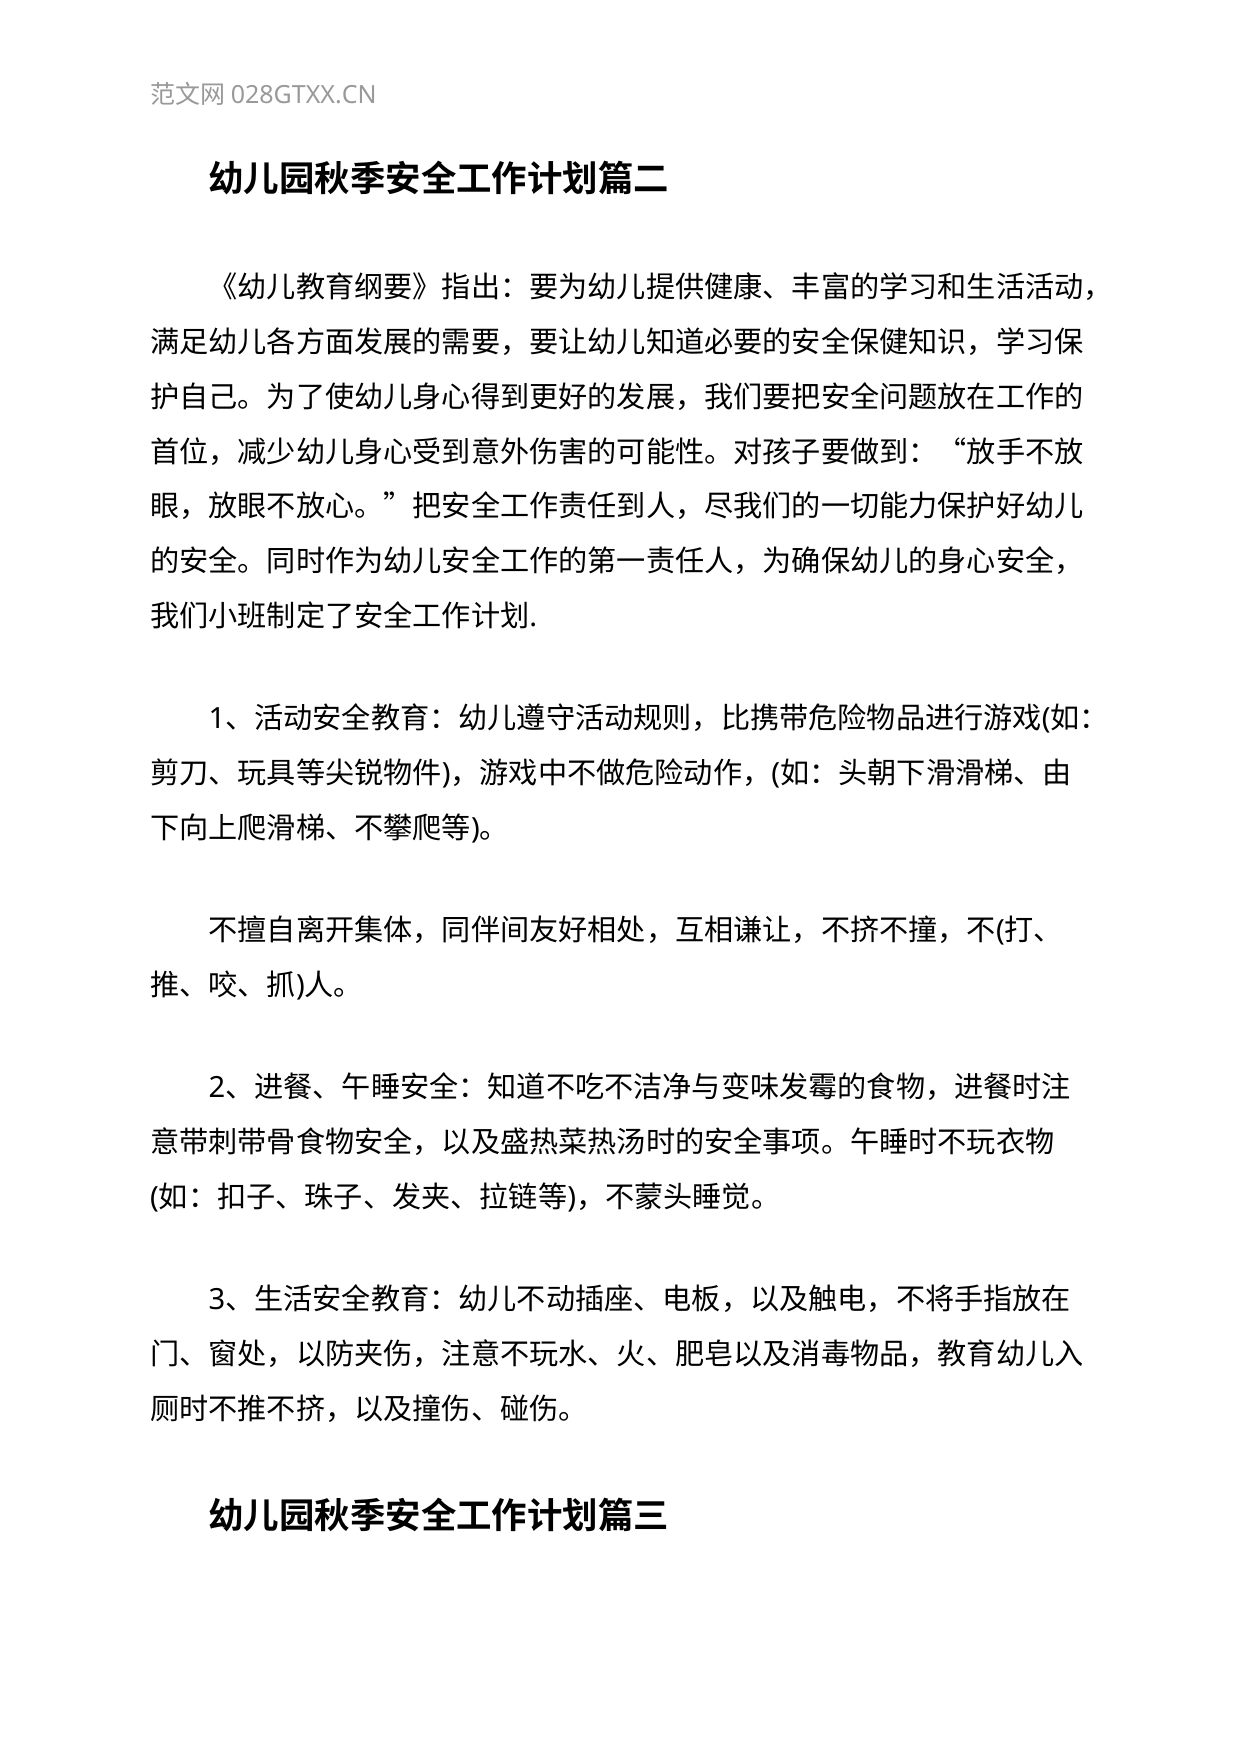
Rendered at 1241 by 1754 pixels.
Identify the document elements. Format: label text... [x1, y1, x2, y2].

text 幼儿园秋季安全工作计划篇二 [150, 150, 1090, 201]
text 幼儿园秋季安全工作计划篇三 [150, 1487, 1090, 1538]
text 2、进餐、午睡安全：知道不吃不洁净与变味发霉的食物，进餐时注意带刺带骨食物安全，以及盛热菜热汤时的安全事项。午睡时不玩衣物(如：扣子、珠子、发夹、拉链等)，不蒙头睡觉。 [150, 1064, 1090, 1216]
text 1、活动安全教育：幼儿遵守活动规则，比携带危险物品进行游戏(如：剪刀、玩具等尖锐物件)，游戏中不做危险动作，(如：头朝下滑滑梯、由下向上爬滑梯、不攀爬等)。 [150, 695, 1090, 847]
text 3、生活安全教育：幼儿不动插座、电板，以及触电，不将手指放在门、窗处，以防夹伤，注意不玩水、火、肥皂以及消毒物品，教育幼儿入厕时不推不挤，以及撞伤、碰伤。 [150, 1276, 1090, 1428]
text 《幼儿教育纲要》指出：要为幼儿提供健康、丰富的学习和生活活动，满足幼儿各方面发展的需要，要让幼儿知道必要的安全保健知识，学习保护自己。为了使幼儿身心得到更好的发展，我们要把安全问题放在工作的首位，减少幼儿身心受到意外伤害的可能性。对孩子要做到：“放手不放眼，放眼不放心。”把安全工作责任到人，尽我们的一切能力保护好幼儿的安全。同时作为幼儿安全工作的第一责任人，为确保幼儿的身心安全，我们小班制定了安全工作计划. [150, 263, 1090, 635]
text 不擅自离开集体，同伴间友好相处，互相谦让，不挤不撞，不(打、推、咬、抓)人。 [150, 907, 1090, 1004]
